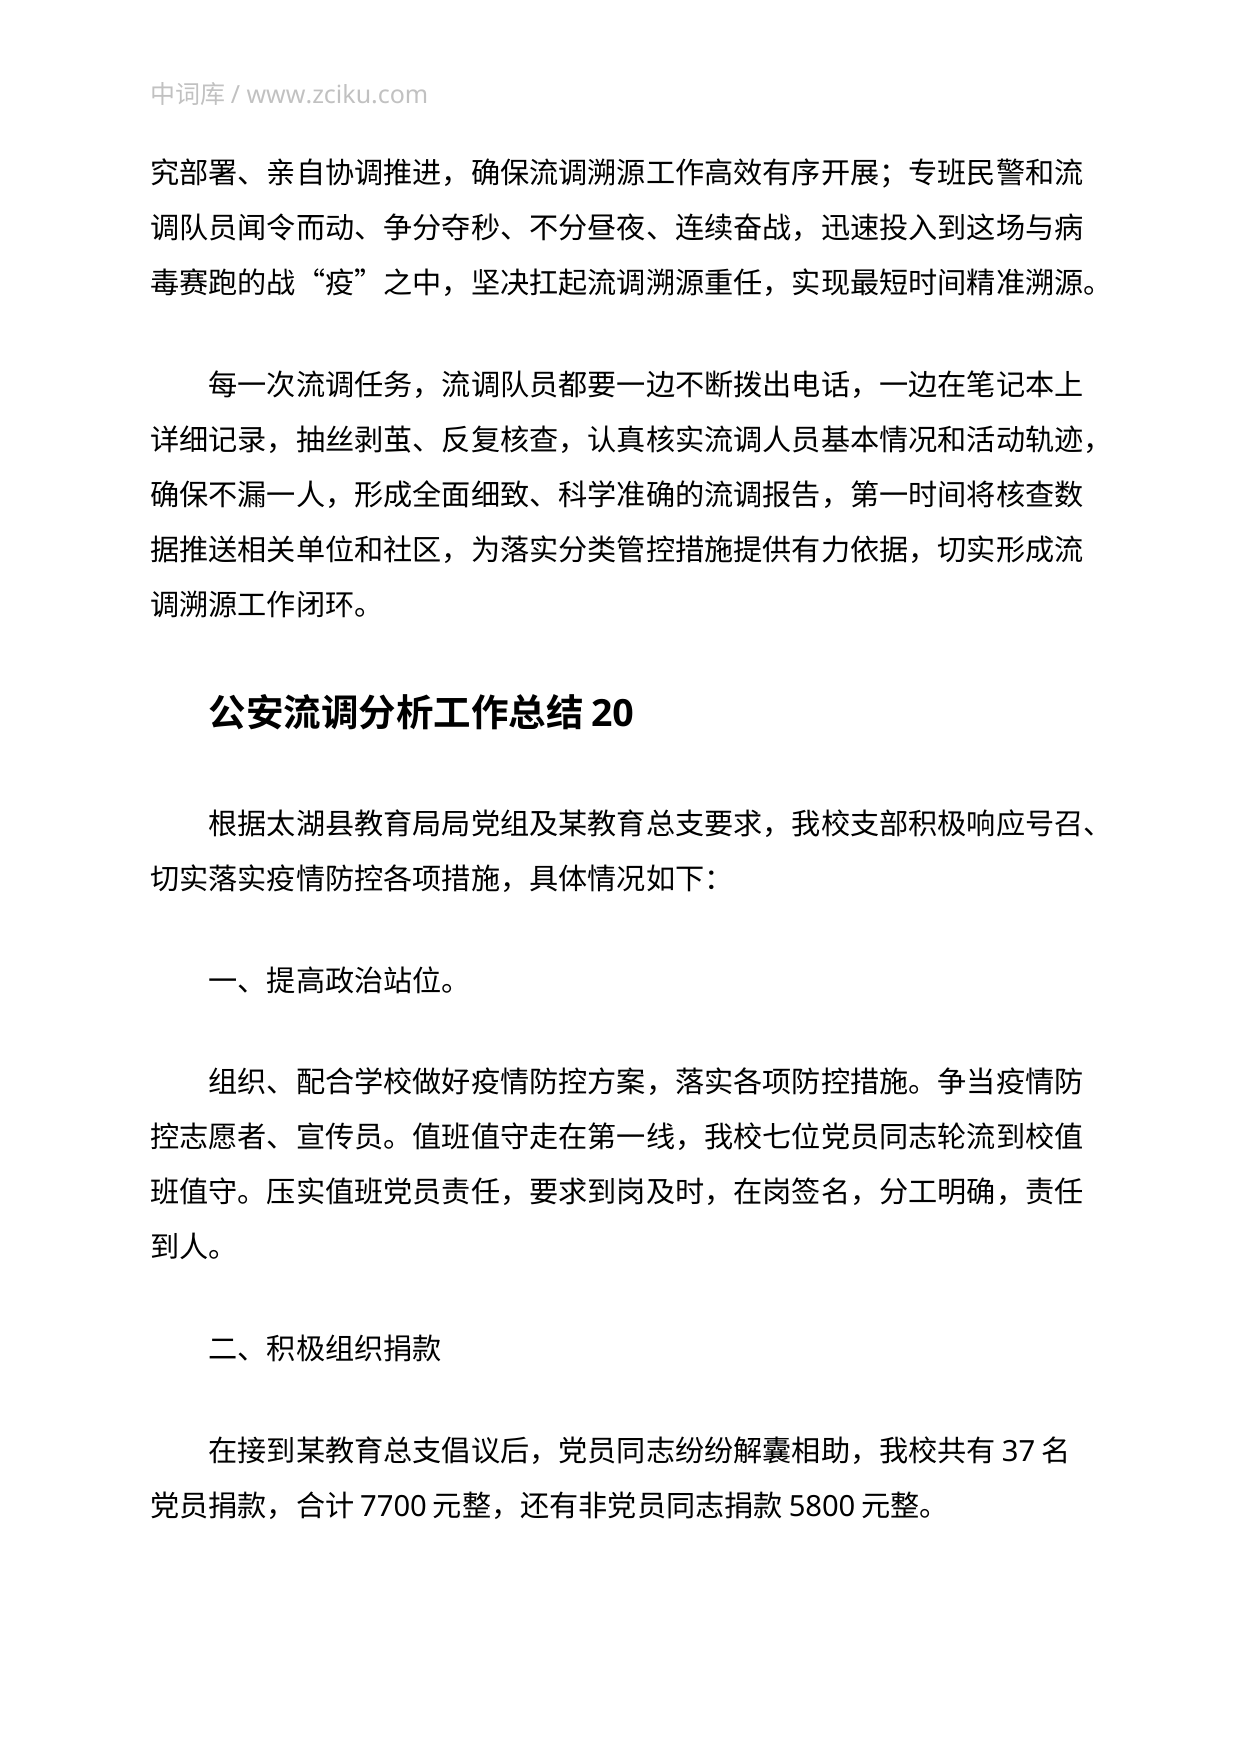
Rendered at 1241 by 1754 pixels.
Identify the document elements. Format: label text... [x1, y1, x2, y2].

text 公安流调分析工作总结20 [150, 683, 1090, 737]
text 二、积极组织捐款 [150, 1325, 1090, 1368]
text 一、提高政治站位。 [150, 957, 1090, 999]
text 根据太湖县教育局局党组及某教育总支要求，我校支部积极响应号召、切实落实疫情防控各项措施，具体情况如下： [150, 801, 1090, 898]
text 在接到某教育总支倡议后，党员同志纷纷解囊相助，我校共有37名党员捐款，合计7700元整，还有非党员同志捐款5800元整。 [150, 1427, 1090, 1524]
text 每一次流调任务，流调队员都要一边不断拨出电话，一边在笔记本上详细记录，抽丝剥茧、反复核查，认真核实流调人员基本情况和活动轨迹，确保不漏一人，形成全面细致、科学准确的流调报告，第一时间将核查数据推送相关单位和社区，为落实分类管控措施提供有力依据，切实形成流调溯源工作闭环。 [150, 362, 1090, 623]
text 组织、配合学校做好疫情防控方案，落实各项防控措施。争当疫情防控志愿者、宣传员。值班值守走在第一线，我校七位党员同志轮流到校值班值守。压实值班党员责任，要求到岗及时，在岗签名，分工明确，责任到人。 [150, 1059, 1090, 1266]
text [150, 150, 1090, 302]
